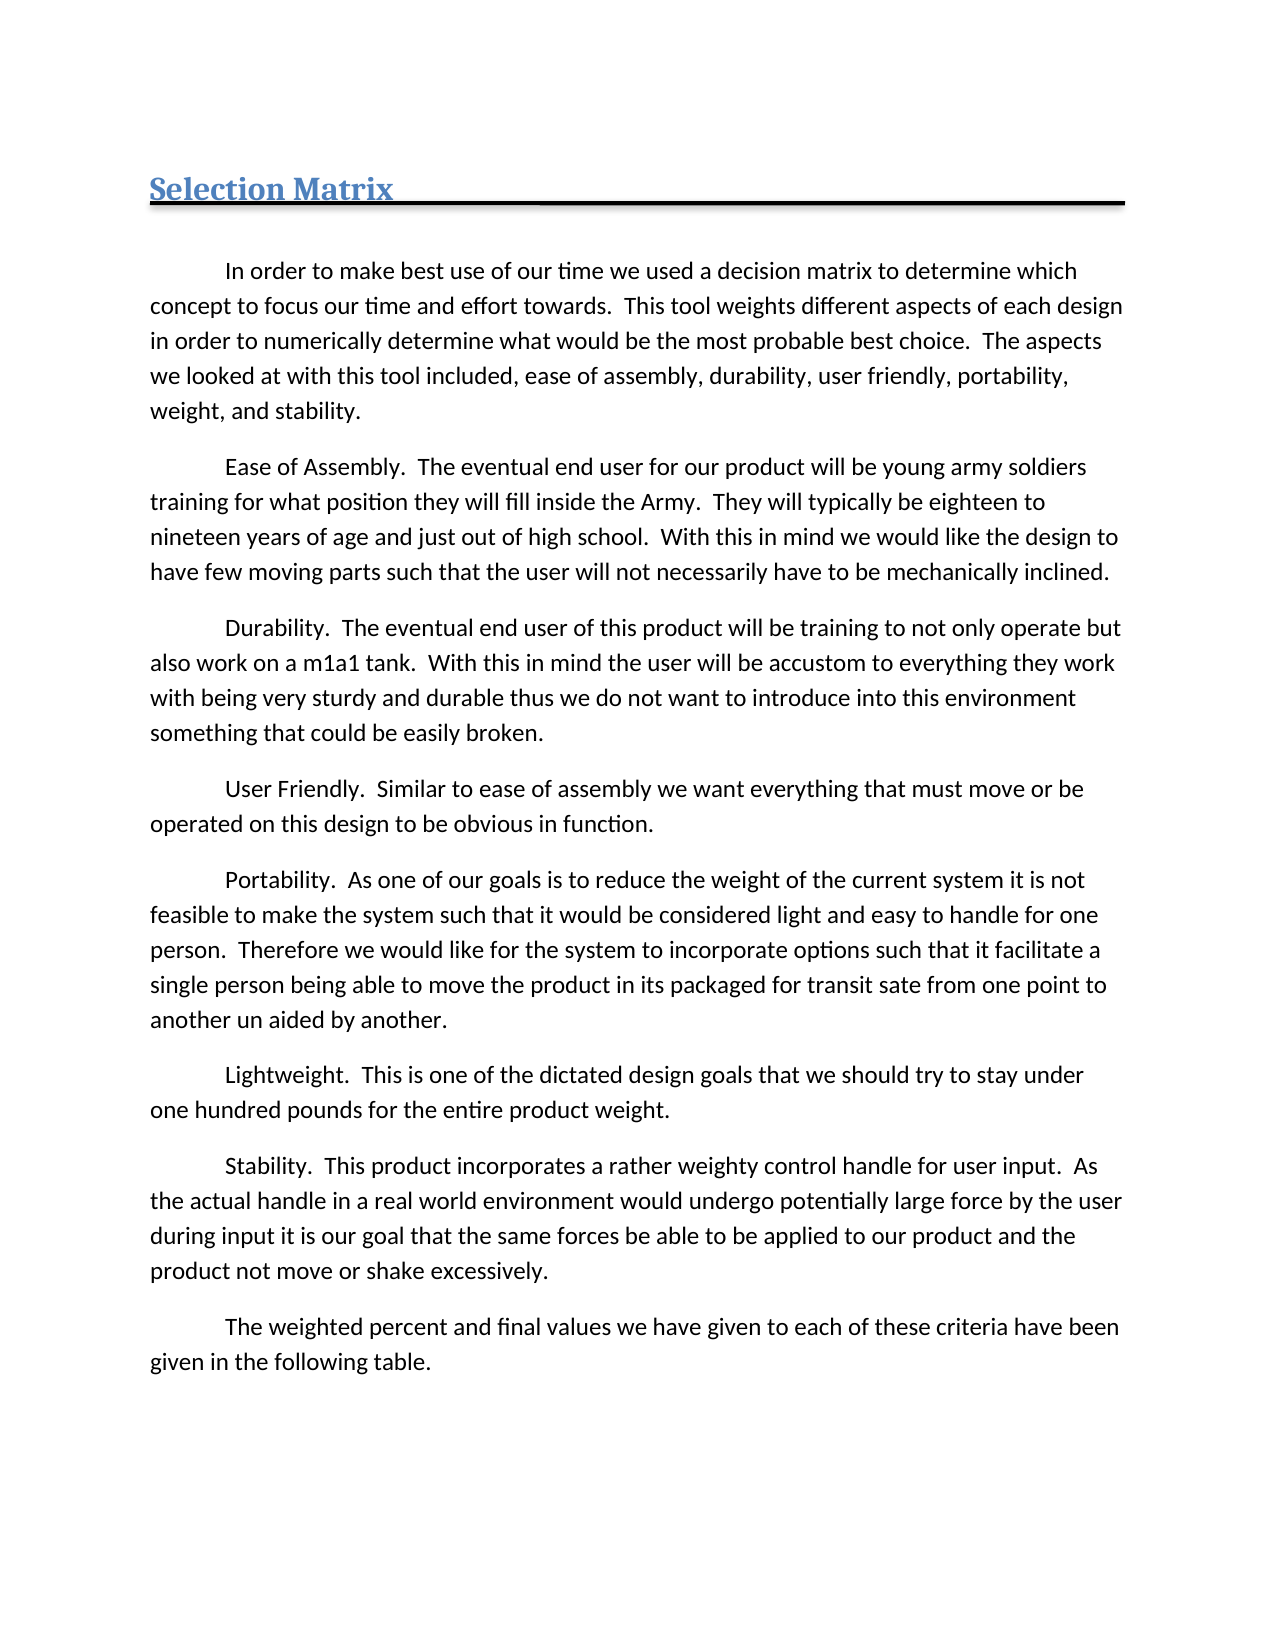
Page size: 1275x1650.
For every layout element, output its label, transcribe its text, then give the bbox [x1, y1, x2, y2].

text Durability. The eventual end user of this product will be training to not only operate but also work on a m1a1 tank. With this in mind the user will be accustom to everything they work with being very sturdy and durable thus we do not want to introduce into this environment something that could be easily broken. [150, 612, 1125, 748]
text Portability. As one of our goals is to reduce the weight of the current system it is not feasible to make the system such that it would be considered light and easy to handle for one person. Therefore we would like for the system to incorporate options such that it facilitate a single person being able to move the product in its packaged for transit sate from one point to another un aided by another. [150, 864, 1125, 1034]
text In order to make best use of our time we used a decision matrix to determine which concept to focus our time and effort towards. This tool weights different aspects of each design in order to numerically determine what would be the most probable best choice. The aspects we looked at with this tool included, ease of assembly, durability, user friendly, portability, weight, and stability. [150, 255, 1125, 426]
text User Friendly. Similar to ease of assembly we want everything that must move or be operated on this design to be obvious in function. [150, 773, 1125, 838]
subtitle Selection Matrix [150, 171, 1125, 201]
text The weighted percent and final values we have given to each of these criteria have been given in the following table. [150, 1311, 1125, 1377]
text Lightweight. This is one of the dictated design goals that we should try to stay under one hundred pounds for the entire product weight. [150, 1059, 1125, 1125]
text Stability. This product incorporates a rather weighty control handle for user input. As the actual handle in a real world environment would undergo potentially large force by the user during input it is our goal that the same forces be able to be applied to our product and the product not move or shake excessively. [150, 1150, 1125, 1286]
text Ease of Assembly. The eventual end user for our product will be young army soldiers training for what position they will fill inside the Army. They will typically be eighteen to nineteen years of age and just out of high school. With this in mind we would like the design to have few moving parts such that the user will not necessarily have to be mechanically inclined. [150, 451, 1125, 587]
